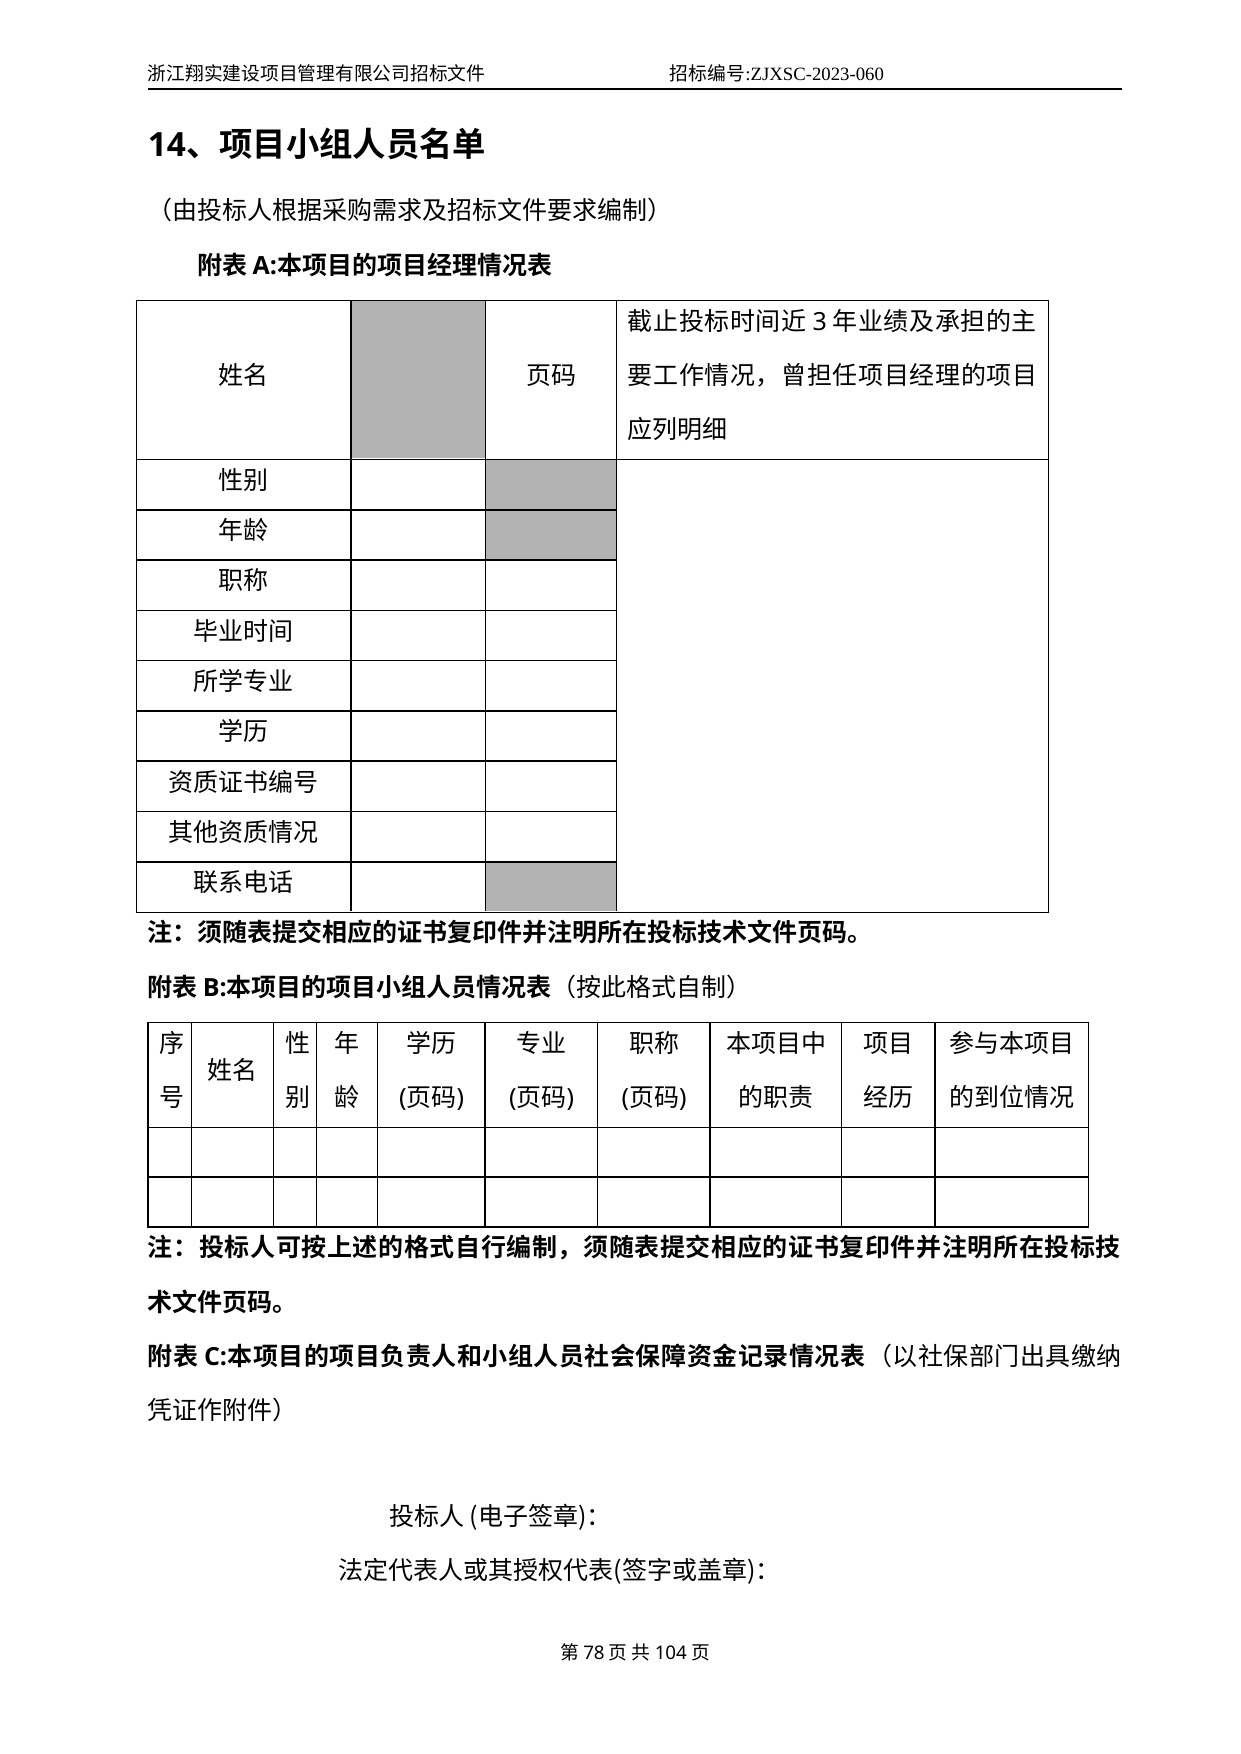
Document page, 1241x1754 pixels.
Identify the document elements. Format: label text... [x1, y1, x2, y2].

table_cell [352, 661, 485, 710]
table_cell [936, 1178, 1088, 1226]
table_header 参与本项目的到位情况 [936, 1023, 1088, 1126]
text 注：须随表提交相应的证书复印件并注明所在投标技术文件页码。 [148, 913, 1122, 949]
text 14、项目小组人员名单 [148, 118, 1122, 167]
table_header 项目经历 [842, 1023, 934, 1126]
text （由投标人根据采购需求及招标文件要求编制） [148, 191, 1122, 227]
table_header 学历 (页码) [378, 1023, 484, 1126]
table_cell [378, 1128, 484, 1176]
table_cell 毕业时间 [137, 611, 350, 660]
text 附表B:本项目的项目小组人员情况表（按此格式自制） [148, 967, 1122, 1003]
table_cell [936, 1128, 1088, 1176]
table_cell [274, 1128, 316, 1176]
table_header 职称 (页码) [598, 1023, 709, 1126]
table_cell 其他资质情况 [137, 812, 350, 861]
table_header 性别 [274, 1023, 316, 1126]
table_header 截止投标时间近3年业绩及承担的主要工作情况，曾担任项目经理的项目应列明细 [617, 301, 1048, 458]
table_header 专业 (页码) [486, 1023, 597, 1126]
table_cell [352, 611, 485, 660]
table_cell [317, 1128, 377, 1176]
table_header 姓名 [137, 301, 350, 458]
table_cell [598, 1128, 709, 1176]
table_cell [486, 762, 616, 811]
table_cell [317, 1178, 377, 1226]
table_header 年龄 [317, 1023, 377, 1126]
text 附表C:本项目的项目负责人和小组人员社会保障资金记录情况表（以社保部门出具缴纳凭证作附件） [148, 1336, 1122, 1427]
table_cell [192, 1128, 273, 1176]
table_header 本项目中的职责 [711, 1023, 841, 1126]
table_cell [352, 511, 485, 559]
table_cell [149, 1128, 191, 1176]
table_cell [352, 561, 485, 609]
table_header [352, 301, 485, 458]
table_cell [352, 812, 485, 861]
table_cell [486, 561, 616, 609]
table_cell [486, 812, 616, 861]
table_cell [486, 661, 616, 710]
table_cell [352, 863, 485, 911]
table_header 页码 [486, 301, 616, 458]
table_cell 资质证书编号 [137, 762, 350, 811]
table_cell [486, 1128, 597, 1176]
text 投标人 (电子签章)： [148, 1496, 1122, 1532]
table_cell [842, 1128, 934, 1176]
table_cell [486, 511, 616, 559]
text 附表A:本项目的项目经理情况表 [148, 245, 1122, 281]
table_cell 年龄 [137, 511, 350, 559]
table_cell [617, 460, 1048, 911]
table_cell [486, 863, 616, 911]
table_header 序号 [149, 1023, 191, 1126]
table_cell 职称 [137, 561, 350, 609]
table_header 姓名 [192, 1023, 273, 1126]
table_cell [352, 460, 485, 509]
table_cell [711, 1128, 841, 1176]
table_cell [352, 712, 485, 760]
text 注：投标人可按上述的格式自行编制，须随表提交相应的证书复印件并注明所在投标技术文件页码。 [148, 1228, 1122, 1318]
table_cell [352, 762, 485, 811]
table_cell [486, 1178, 597, 1226]
text 法定代表人或其授权代表(签字或盖章)： [148, 1551, 1122, 1587]
table_cell 所学专业 [137, 661, 350, 710]
table_cell [598, 1178, 709, 1226]
table_cell 学历 [137, 712, 350, 760]
table_cell [192, 1178, 273, 1226]
table_cell [486, 611, 616, 660]
table_cell [486, 460, 616, 509]
table_cell [711, 1178, 841, 1226]
table_cell [486, 712, 616, 760]
table_cell [149, 1178, 191, 1226]
table_cell [378, 1178, 484, 1226]
table_cell [274, 1178, 316, 1226]
table_cell 性别 [137, 460, 350, 509]
table_cell [842, 1178, 934, 1226]
table_cell 联系电话 [137, 863, 350, 911]
